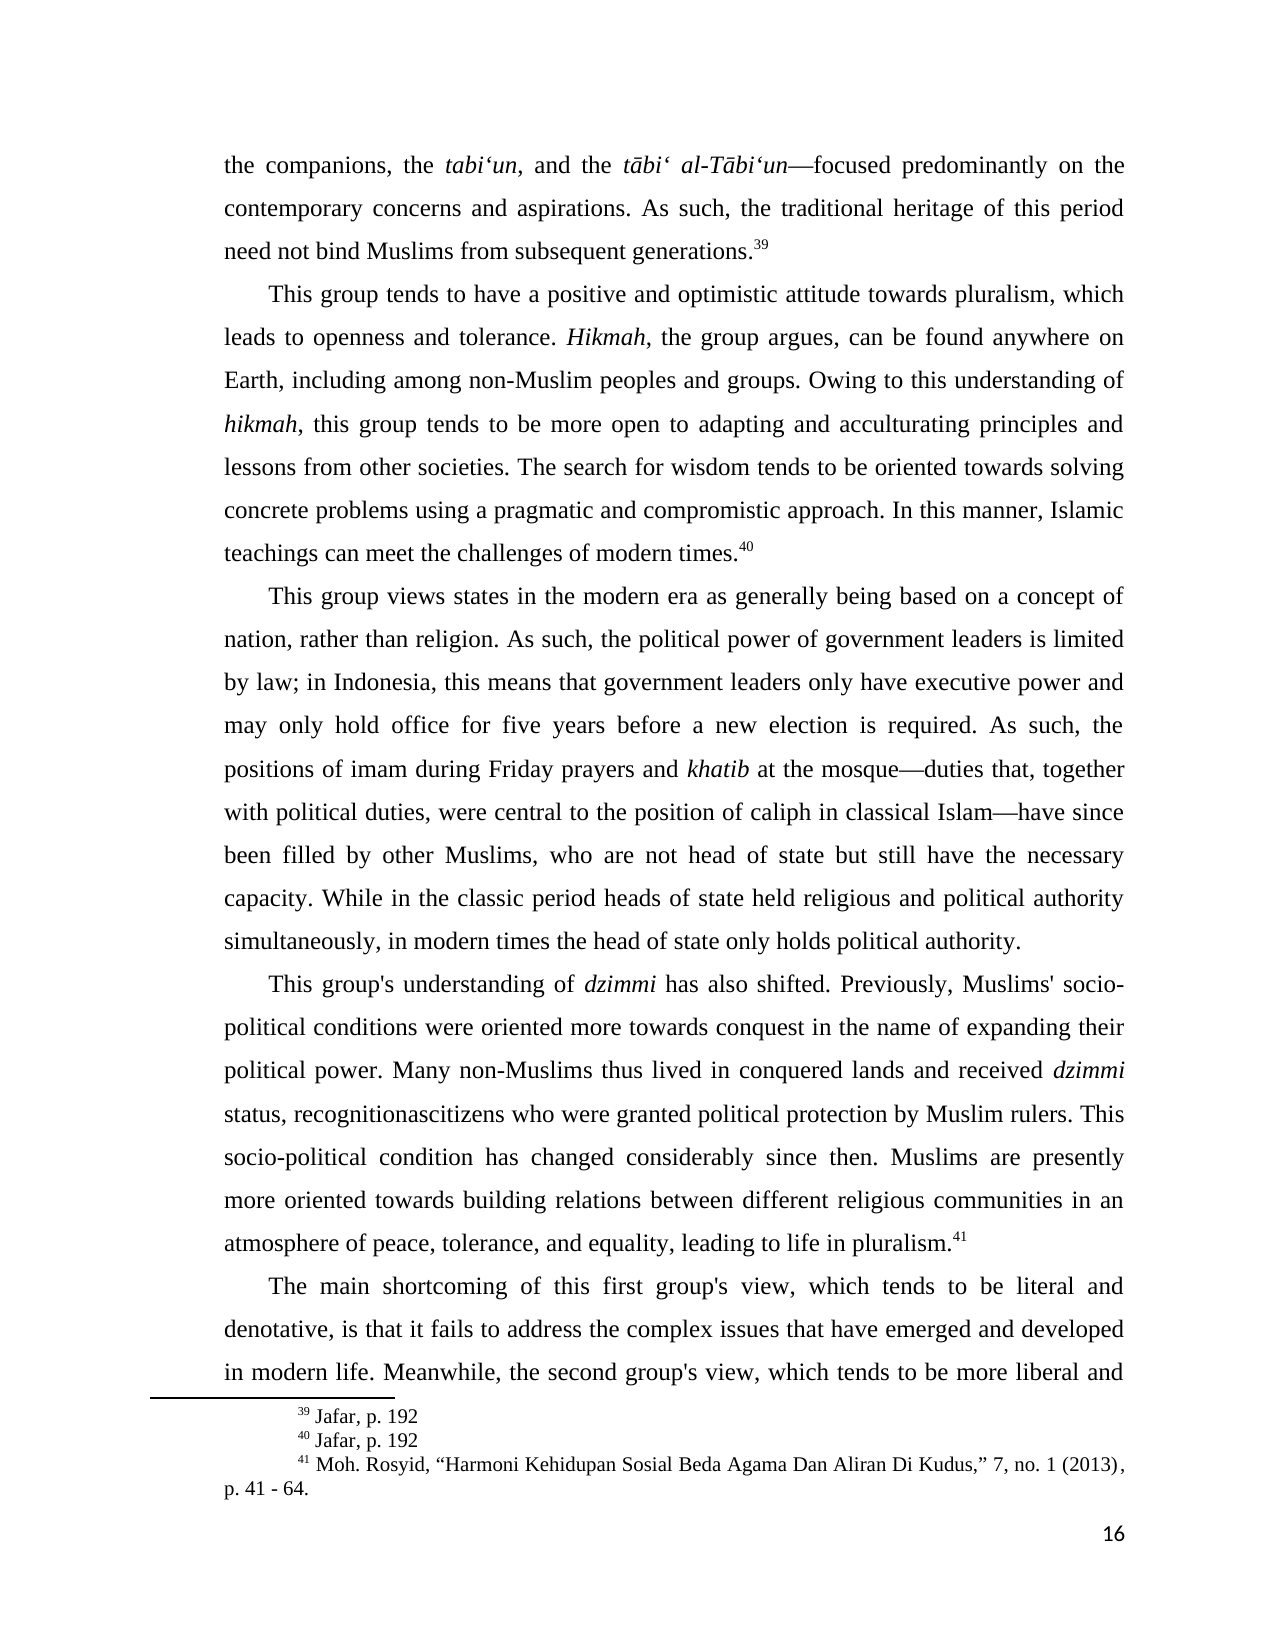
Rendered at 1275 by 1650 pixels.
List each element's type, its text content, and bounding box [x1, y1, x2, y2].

text This group views states in the modern era as generally being based on a concept of nation, rather than religion. As such, the political power of government leaders is limited by law; in Indonesia, this means that government leaders only have executive power and may only hold office for five years before a new election is required. As such, the positions of imam during Friday prayers and khatib at the mosque—duties that, together with political duties, were central to the position of caliph in classical Islam—have since been filled by other Muslims, who are not head of state but still have the necessary capacity. While in the classic period heads of state held religious and political authority simultaneously, in modern times the head of state only holds political authority. [224, 581, 1125, 955]
text This group's understanding of dzimmi has also shifted. Previously, Muslims' socio-political conditions were oriented more towards conquest in the name of expanding their political power. Many non-Muslims thus lived in conquered lands and received dzimmi status, recognitionascitizens who were granted political protection by Muslim rulers. This socio-political condition has changed considerably since then. Muslims are presently more oriented towards building relations between different religious communities in an atmosphere of peace, tolerance, and equality, leading to life in pluralism. [224, 969, 1125, 1257]
text This group tends to have a positive and optimistic attitude towards pluralism, which leads to openness and tolerance. Hikmah, the group argues, can be found anywhere on Earth, including among non-Muslim peoples and groups. Owing to this understanding of hikmah, this group tends to be more open to adapting and acculturating principles and lessons from other societies. The search for wisdom tends to be oriented towards solving concrete problems using a pragmatic and compromistic approach. In this manner, Islamic teachings can meet the challenges of modern times. [224, 279, 1125, 567]
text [224, 1271, 1125, 1386]
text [224, 150, 1125, 265]
